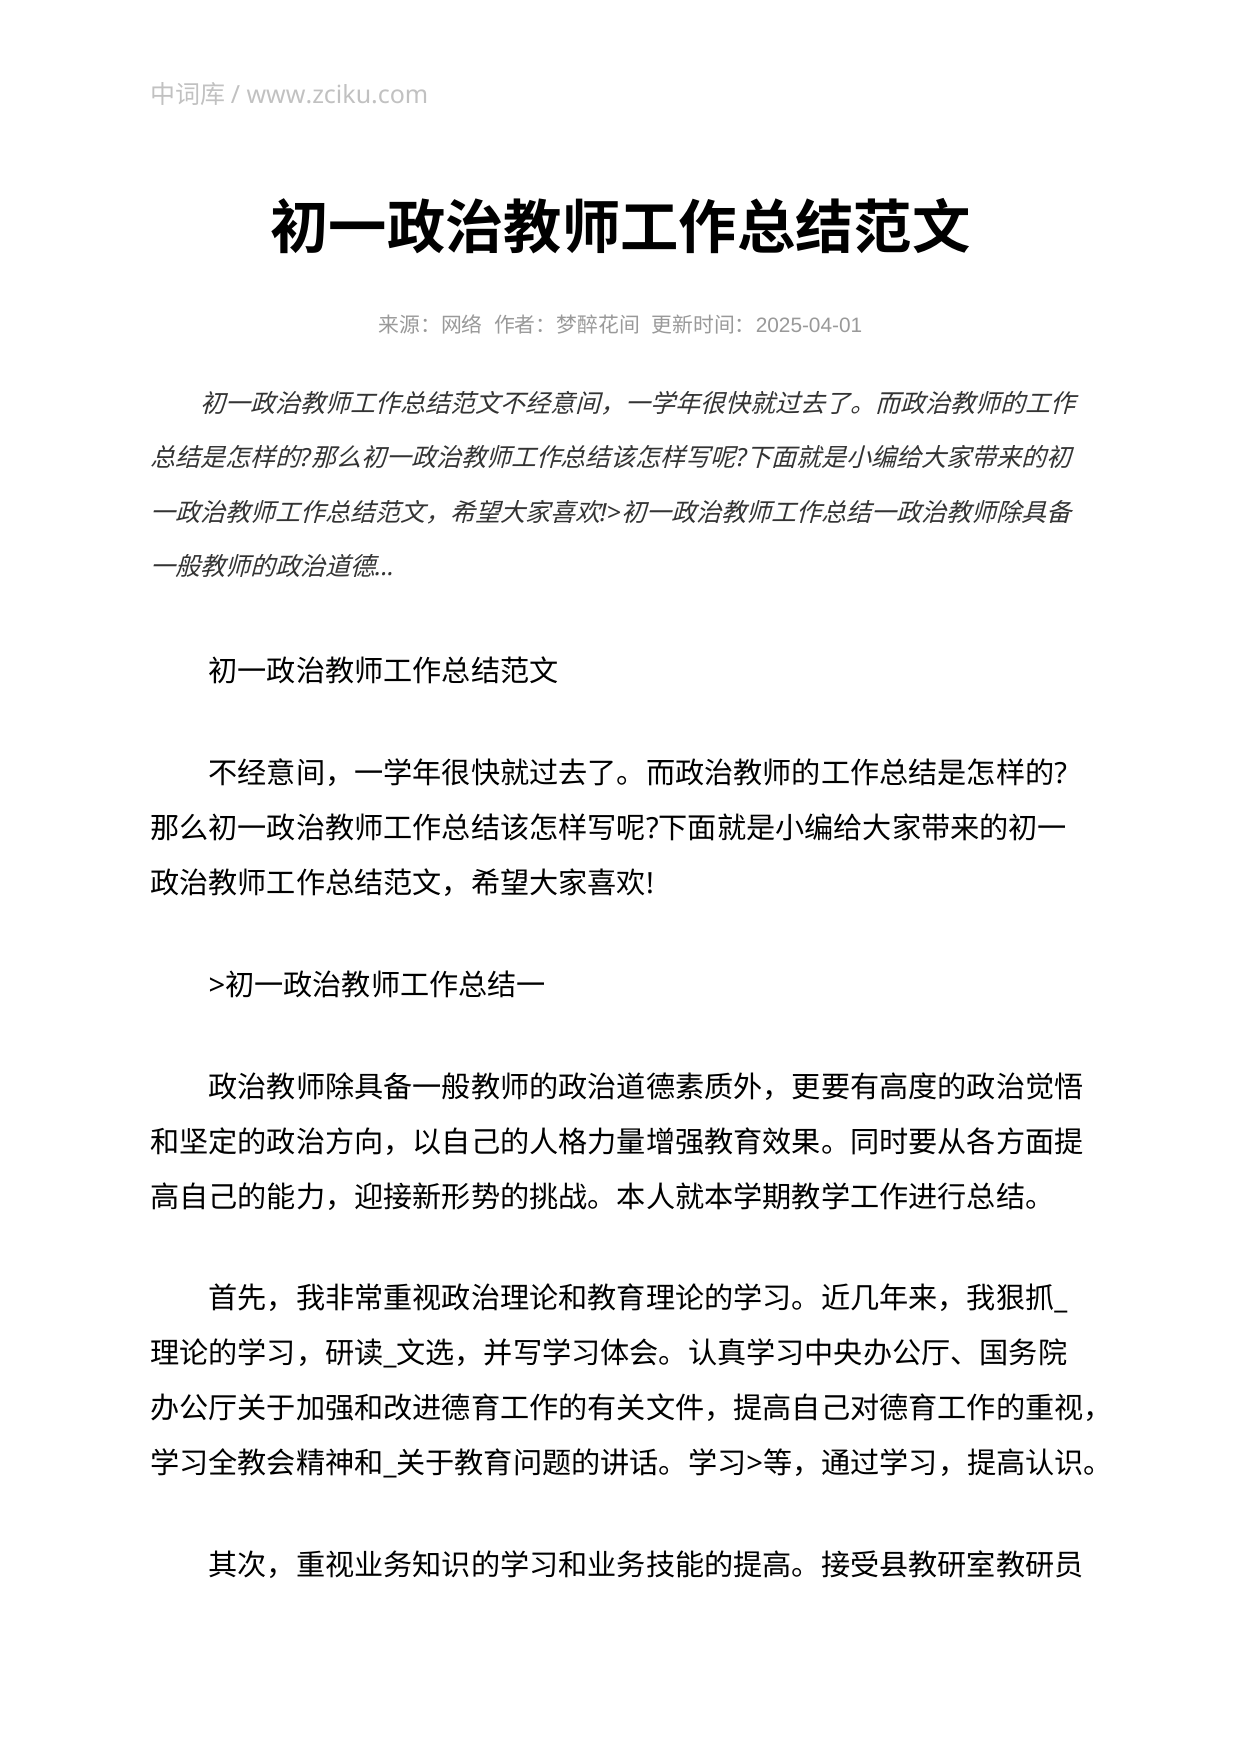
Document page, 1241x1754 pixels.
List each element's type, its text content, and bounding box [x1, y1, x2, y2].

text 初一政治教师工作总结范文不经意间，一学年很快就过去了。而政治教师的工作总结是怎样的?那么初一政治教师工作总结该怎样写呢?下面就是小编给大家带来的初一政治教师工作总结范文，希望大家喜欢!>初一政治教师工作总结一政治教师除具备一般教师的政治道德... [150, 383, 1090, 583]
text 政治教师除具备一般教师的政治道德素质外，更要有高度的政治觉悟和坚定的政治方向，以自己的人格力量增强教育效果。同时要从各方面提高自己的能力，迎接新形势的挑战。本人就本学期教学工作进行总结。 [150, 1063, 1090, 1216]
text >初一政治教师工作总结一 [150, 962, 1090, 1004]
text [150, 1542, 1090, 1584]
text 首先，我非常重视政治理论和教育理论的学习。近几年来，我狠抓_理论的学习，研读_文选，并写学习体会。认真学习中央办公厅、国务院办公厅关于加强和改进德育工作的有关文件，提高自己对德育工作的重视，学习全教会精神和_关于教育问题的讲话。学习>等，通过学习，提高认识。 [150, 1275, 1090, 1482]
subtitle 初一政治教师工作总结范文 [150, 181, 1090, 266]
text 来源：网络 作者：梦醉花间 更新时间：2025-04-01 [150, 313, 1090, 337]
text 不经意间，一学年很快就过去了。而政治教师的工作总结是怎样的?那么初一政治教师工作总结该怎样写呢?下面就是小编给大家带来的初一政治教师工作总结范文，希望大家喜欢! [150, 749, 1090, 902]
text 初一政治教师工作总结范文 [150, 648, 1090, 690]
